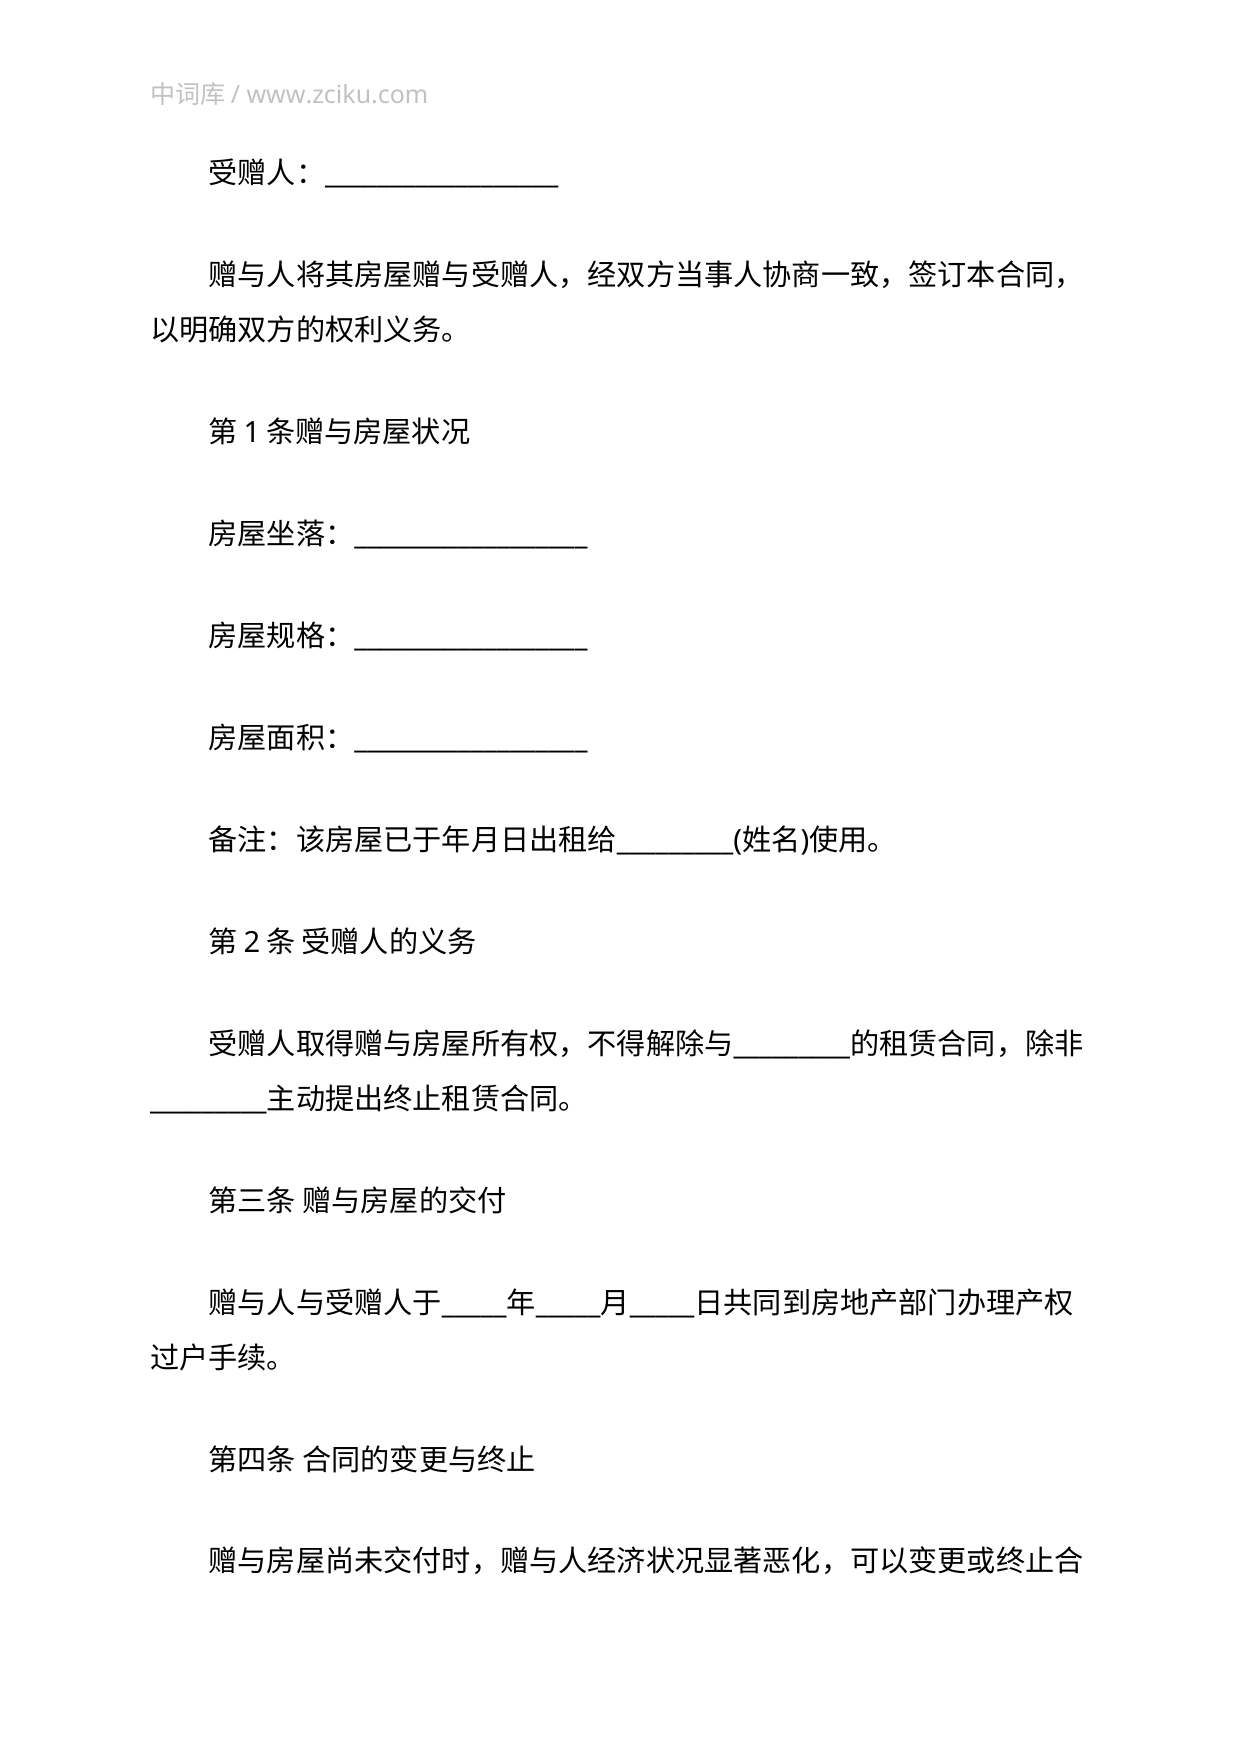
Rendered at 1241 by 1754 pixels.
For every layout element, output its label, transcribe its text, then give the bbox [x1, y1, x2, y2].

text 房屋规格：__________________ [150, 613, 1090, 655]
text 第三条 赠与房屋的交付 [150, 1177, 1090, 1220]
text 第四条 合同的变更与终止 [150, 1436, 1090, 1478]
text 备注：该房屋已于年月日出租给_________(姓名)使用。 [150, 817, 1090, 859]
text 第2条 受赠人的义务 [150, 918, 1090, 961]
text 第1条赠与房屋状况 [150, 409, 1090, 451]
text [150, 1538, 1090, 1580]
text 房屋坐落：__________________ [150, 511, 1090, 553]
text 受赠人取得赠与房屋所有权，不得解除与_________的租赁合同，除非_________主动提出终止租赁合同。 [150, 1021, 1090, 1118]
text 赠与人与受赠人于_____年_____月_____日共同到房地产部门办理产权过户手续。 [150, 1279, 1090, 1377]
text 受赠人：__________________ [150, 150, 1090, 192]
text 房屋面积：__________________ [150, 714, 1090, 757]
text 赠与人将其房屋赠与受赠人，经双方当事人协商一致，签订本合同，以明确双方的权利义务。 [150, 252, 1090, 349]
